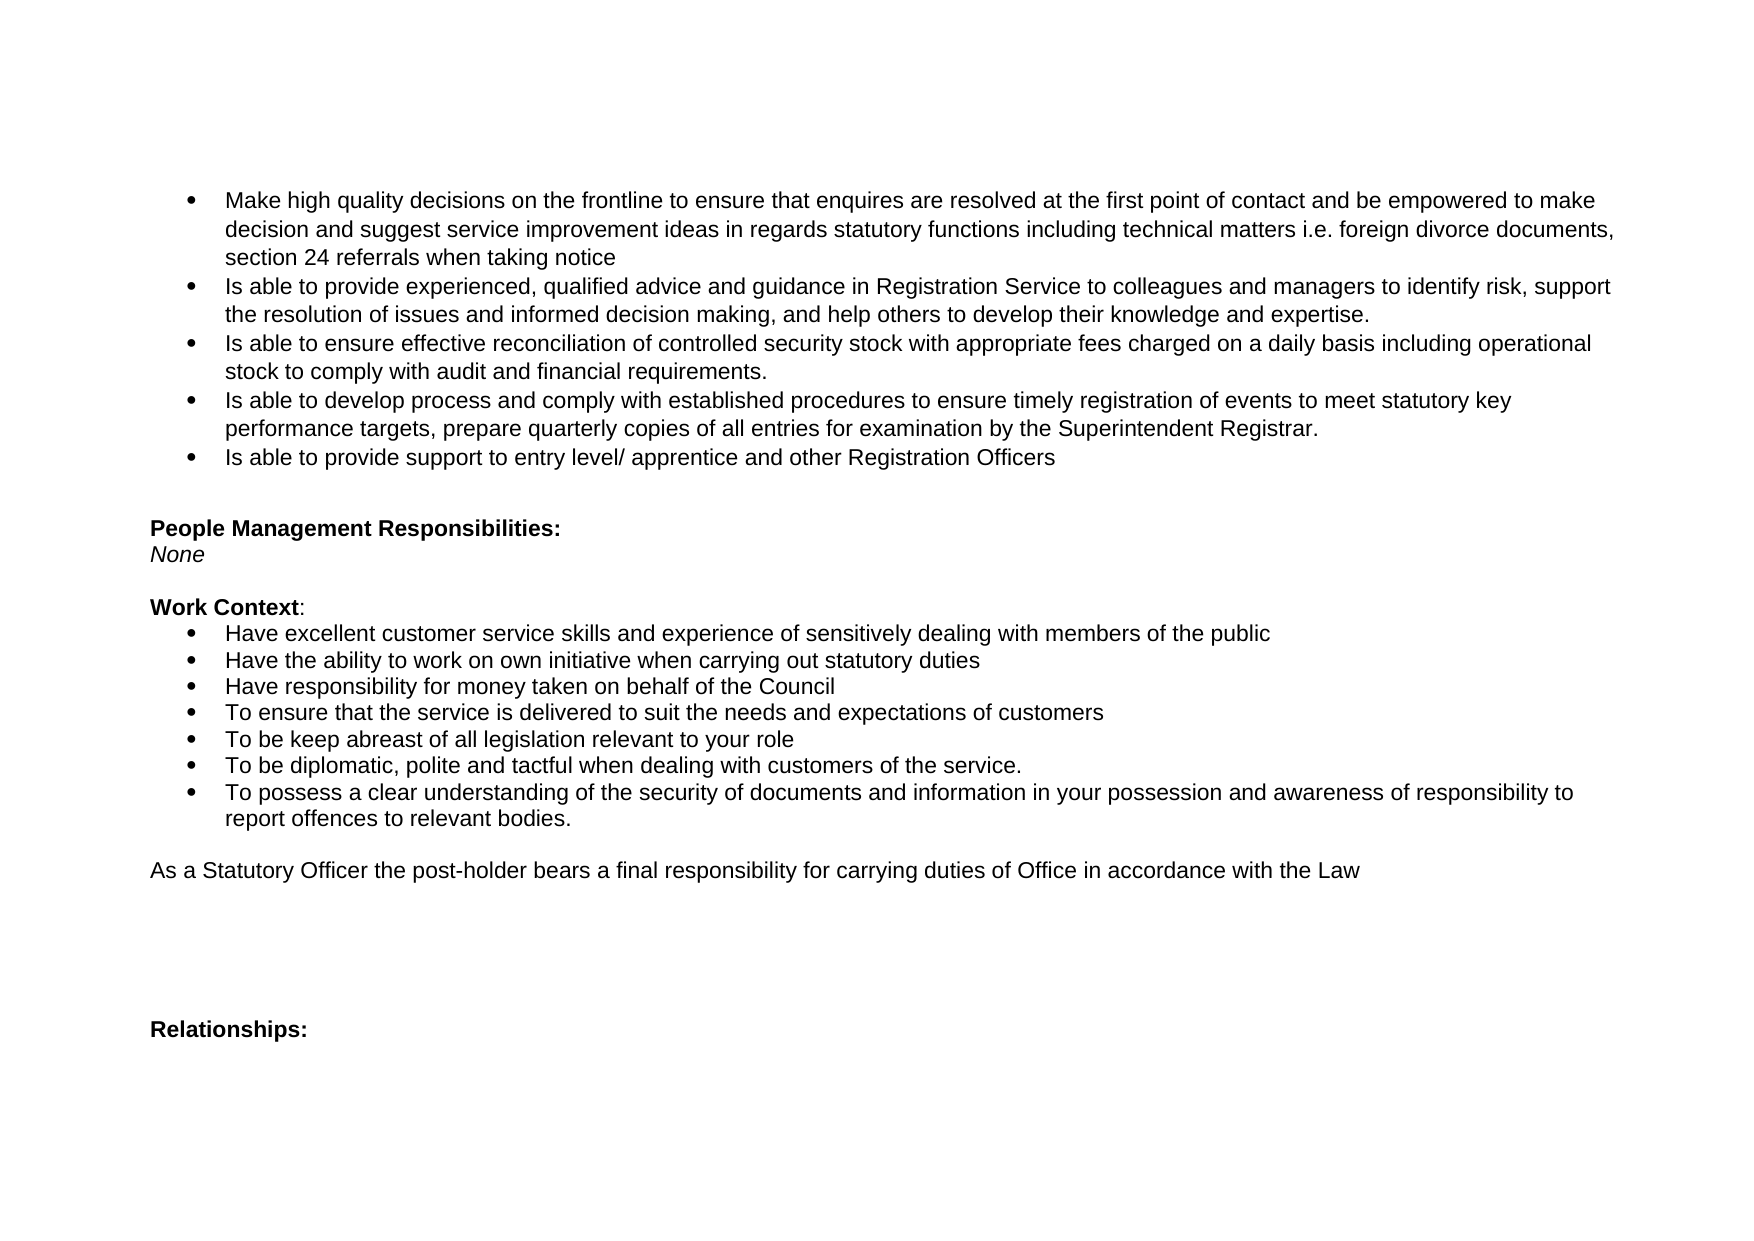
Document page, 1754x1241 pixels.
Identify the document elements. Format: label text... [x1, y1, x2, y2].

list Have excellent customer service skills and experience of sensitively dealing with members of the public [187, 620, 1636, 647]
list Is able to provide support to entry level/ apprentice and other Registration Officers [187, 443, 1636, 470]
list To possess a clear understanding of the security of documents and information in your possession and awareness of responsibility to report offences to relevant bodies. [187, 778, 1636, 831]
list Make high quality decisions on the frontline to ensure that enquires are resolved at the first point of contact and be empowered to make decision and suggest service improvement ideas in regards statutory functions including technical matters i.e. foreign divorce documents, section 24 referrals when taking notice [187, 187, 1636, 271]
list Have responsibility for money taken on behalf of the Council [187, 673, 1636, 699]
list Have the ability to work on own initiative when carrying out statutory duties [187, 647, 1636, 673]
list To ensure that the service is delivered to suit the needs and expectations of customers [187, 699, 1636, 726]
text Work Context: [150, 594, 1636, 620]
text People Management Responsibilities: [150, 515, 1636, 541]
list Is able to provide experienced, qualified advice and guidance in Registration Service to colleagues and managers to identify risk, support the resolution of issues and informed decision making, and help others to develop their knowledge and expertise. [187, 273, 1636, 328]
list To be keep abreast of all legislation relevant to your role [187, 726, 1636, 752]
text Relationships: [150, 1016, 1636, 1042]
text None [150, 541, 1636, 568]
list Is able to develop process and comply with established procedures to ensure timely registration of events to meet statutory key performance targets, prepare quarterly copies of all entries for examination by the Superintendent Registrar. [187, 387, 1636, 441]
list To be diplomatic, polite and tactful when dealing with customers of the service. [187, 752, 1636, 778]
text As a Statutory Officer the post-holder bears a final responsibility for carrying duties of Office in accordance with the Law [150, 857, 1636, 884]
list Is able to ensure effective reconciliation of controlled security stock with appropriate fees charged on a daily basis including operational stock to comply with audit and financial requirements. [187, 330, 1636, 384]
